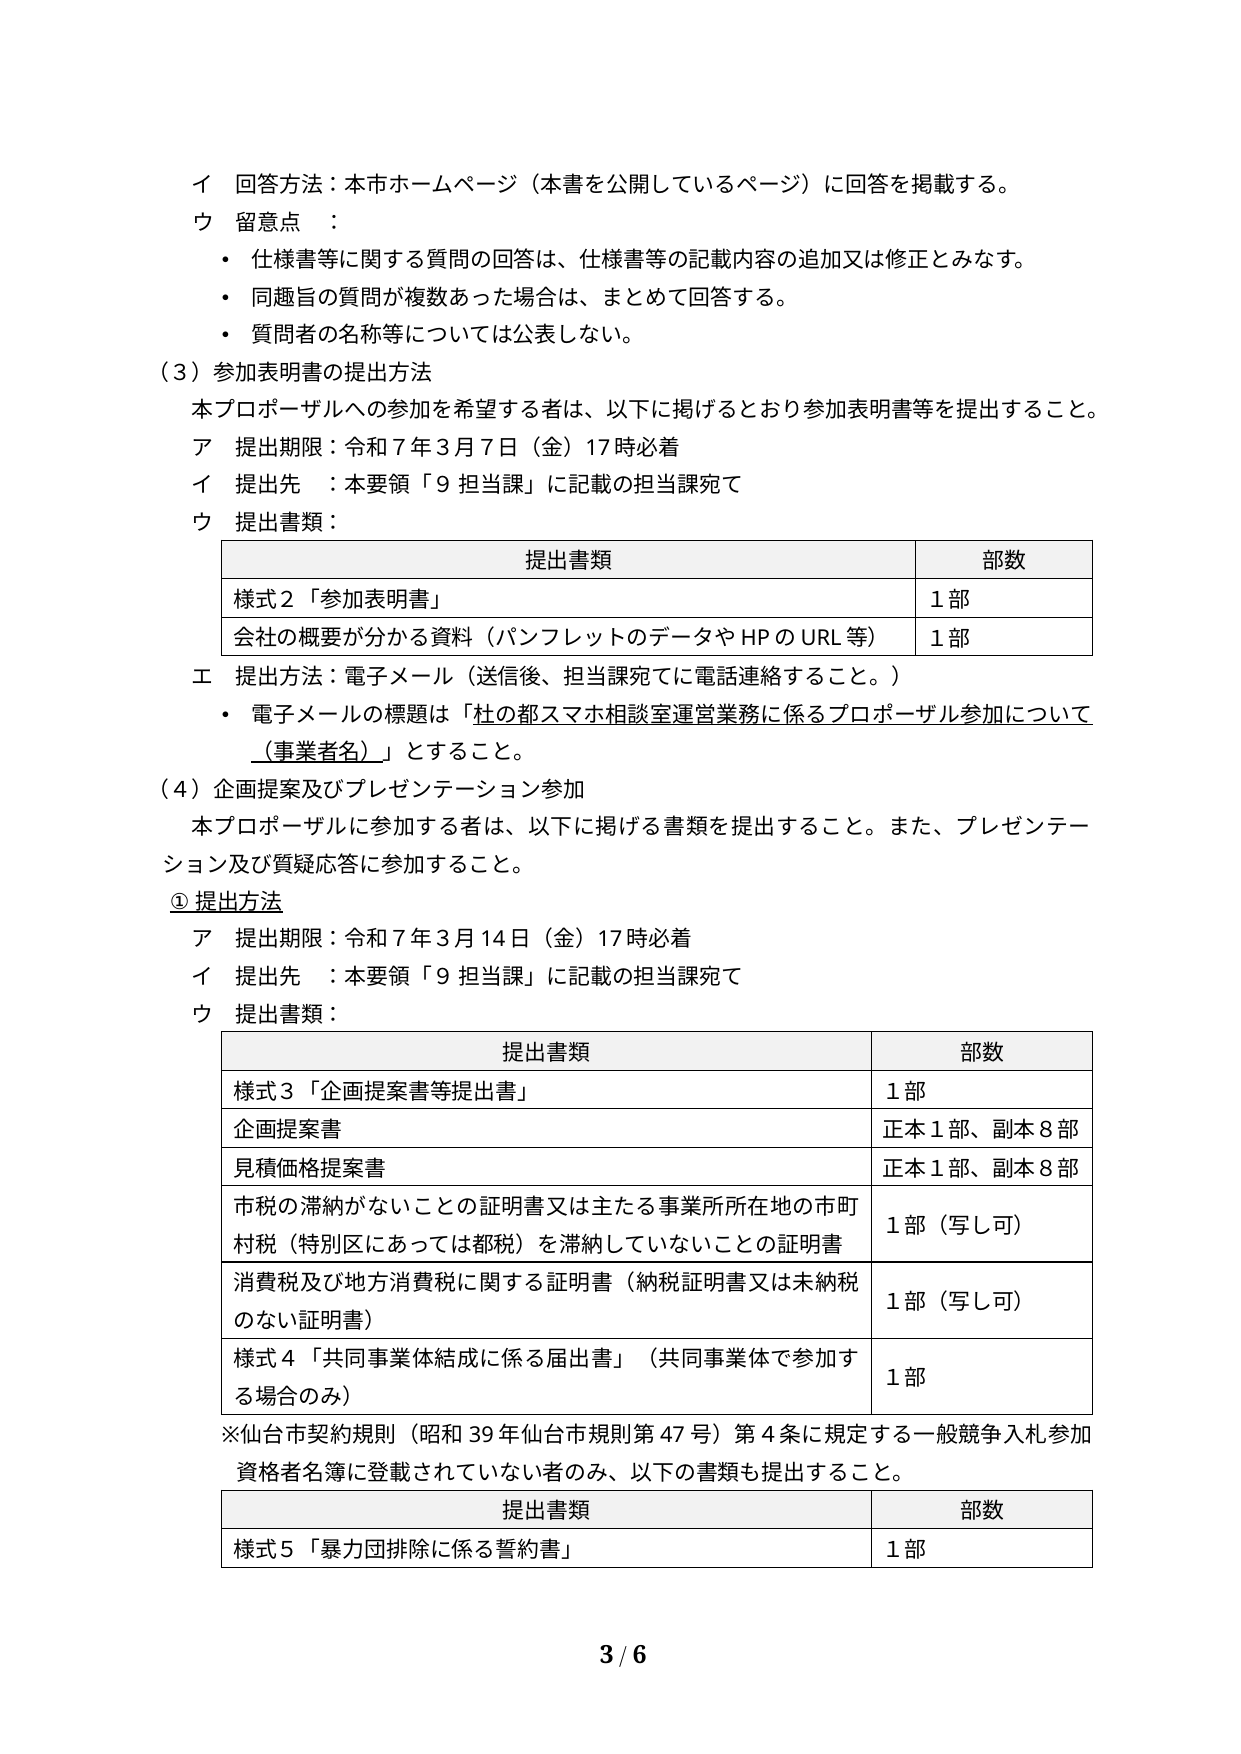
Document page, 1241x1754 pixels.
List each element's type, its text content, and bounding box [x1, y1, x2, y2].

text エ 提出方法：電子メール（送信後、担当課宛てに電話連絡すること。） [148, 656, 1092, 694]
list 電子メールの標題は「杜の都スマホ相談室運営業務に係るプロポーザル参加について（事業者名）」とすること。 [222, 694, 1092, 769]
text ウ 提出書類： [148, 502, 1092, 539]
text ウ 提出書類： [148, 994, 1092, 1031]
list 同趣旨の質問が複数あった場合は、まとめて回答する。 [222, 277, 1092, 314]
text イ 提出先 ：本要領「９ 担当課」に記載の担当課宛て [148, 956, 1092, 994]
text ア 提出期限：令和７年３月７日（金）17時必着 [148, 427, 1092, 464]
table_cell 市税の滞納がないことの証明書又は主たる事業所所在地の市町村税（特別区にあっては都税）を滞納していないことの証明書 [222, 1186, 871, 1261]
text 本プロポーザルへの参加を希望する者は、以下に掲げるとおり参加表明書等を提出すること。 [162, 389, 1092, 427]
text 本プロポーザルに参加する者は、以下に掲げる書類を提出すること。また、プレゼンテーション及び質疑応答に参加すること。 [162, 806, 1092, 881]
table_cell １部 [916, 618, 1092, 655]
subtitle （３）参加表明書の提出方法 [148, 352, 1092, 389]
table_cell 会社の概要が分かる資料（パンフレットのデータやHPのURL等） [222, 618, 915, 655]
text ① 提出方法 [148, 881, 1092, 919]
table_cell １部（写し可） [872, 1263, 1092, 1337]
table_cell 様式５「暴力団排除に係る誓約書」 [222, 1529, 871, 1567]
table_cell 様式３「企画提案書等提出書」 [222, 1071, 871, 1108]
list 仕様書等に関する質問の回答は、仕様書等の記載内容の追加又は修正とみなす。 [222, 239, 1092, 277]
text ウ 留意点 ： [148, 202, 1092, 239]
table_cell 様式２「参加表明書」 [222, 579, 915, 617]
table_header 提出書類 [222, 1491, 871, 1528]
table_cell 様式４「共同事業体結成に係る届出書」（共同事業体で参加する場合のみ） [222, 1339, 871, 1413]
table_header 部数 [872, 1491, 1092, 1528]
table_cell １部 [872, 1339, 1092, 1413]
table_header 提出書類 [222, 1032, 871, 1070]
text イ 回答方法：本市ホームページ（本書を公開しているページ）に回答を掲載する。 [148, 164, 1092, 202]
table_cell １部 [916, 579, 1092, 617]
table_cell 見積価格提案書 [222, 1148, 871, 1185]
table_header 提出書類 [222, 541, 915, 578]
table_cell １部 [872, 1529, 1092, 1567]
table_cell 消費税及び地方消費税に関する証明書（納税証明書又は未納税のない証明書） [222, 1263, 871, 1337]
table_cell １部（写し可） [872, 1186, 1092, 1261]
table_header 部数 [916, 541, 1092, 578]
list 質問者の名称等については公表しない。 [222, 314, 1092, 352]
table_header 部数 [872, 1032, 1092, 1070]
table_cell １部 [872, 1071, 1092, 1108]
table_cell 企画提案書 [222, 1109, 871, 1147]
text イ 提出先 ：本要領「９ 担当課」に記載の担当課宛て [148, 464, 1092, 502]
table_cell 正本１部、副本８部 [872, 1148, 1092, 1185]
text ア 提出期限：令和７年３月14日（金）17時必着 [148, 919, 1092, 956]
subtitle （４）企画提案及びプレゼンテーション参加 [148, 769, 1092, 806]
table_cell 正本１部、副本８部 [872, 1109, 1092, 1147]
text ※仙台市契約規則（昭和39年仙台市規則第47号）第４条に規定する一般競争入札参加資格者名簿に登載されていない者のみ、以下の書類も提出すること。 [221, 1415, 1092, 1489]
